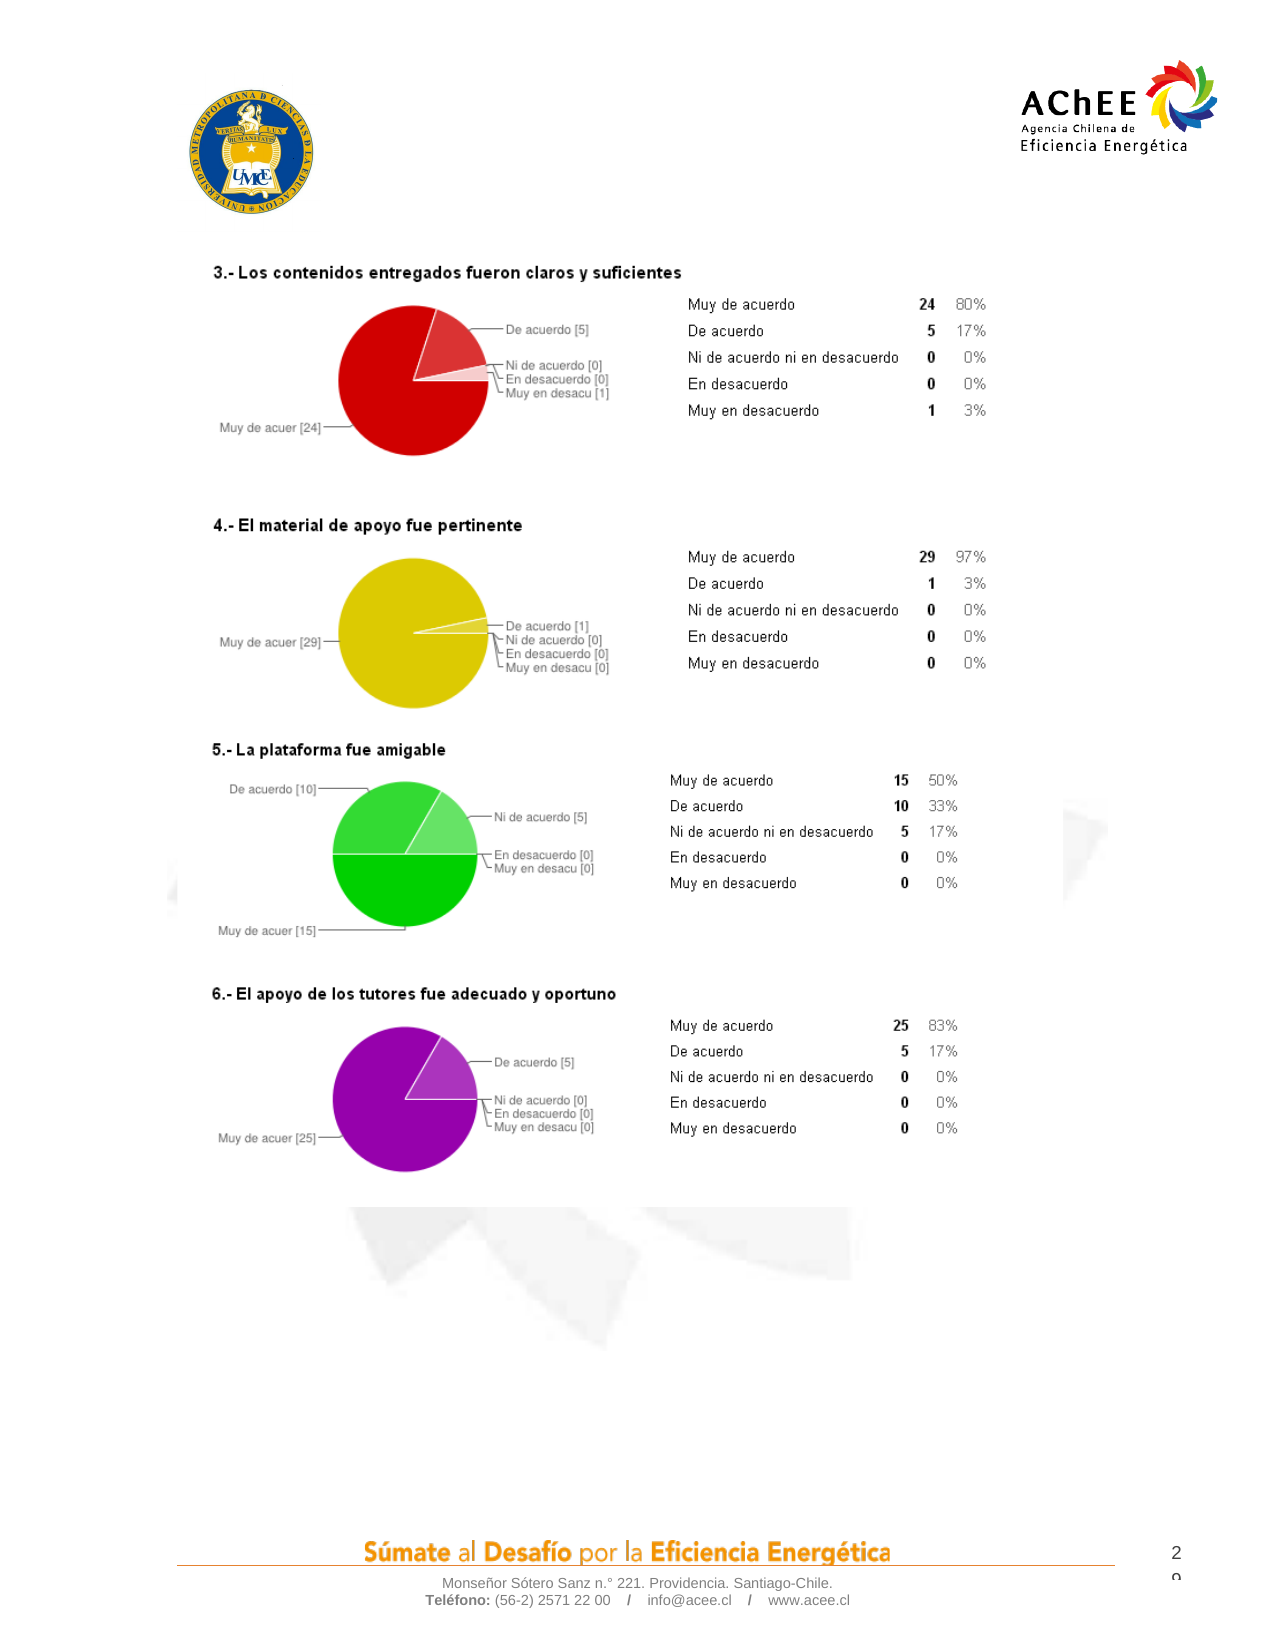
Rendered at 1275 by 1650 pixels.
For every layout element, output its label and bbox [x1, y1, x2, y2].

picture [177, 73, 322, 232]
picture [1021, 60, 1218, 155]
picture [167, 244, 1108, 1351]
